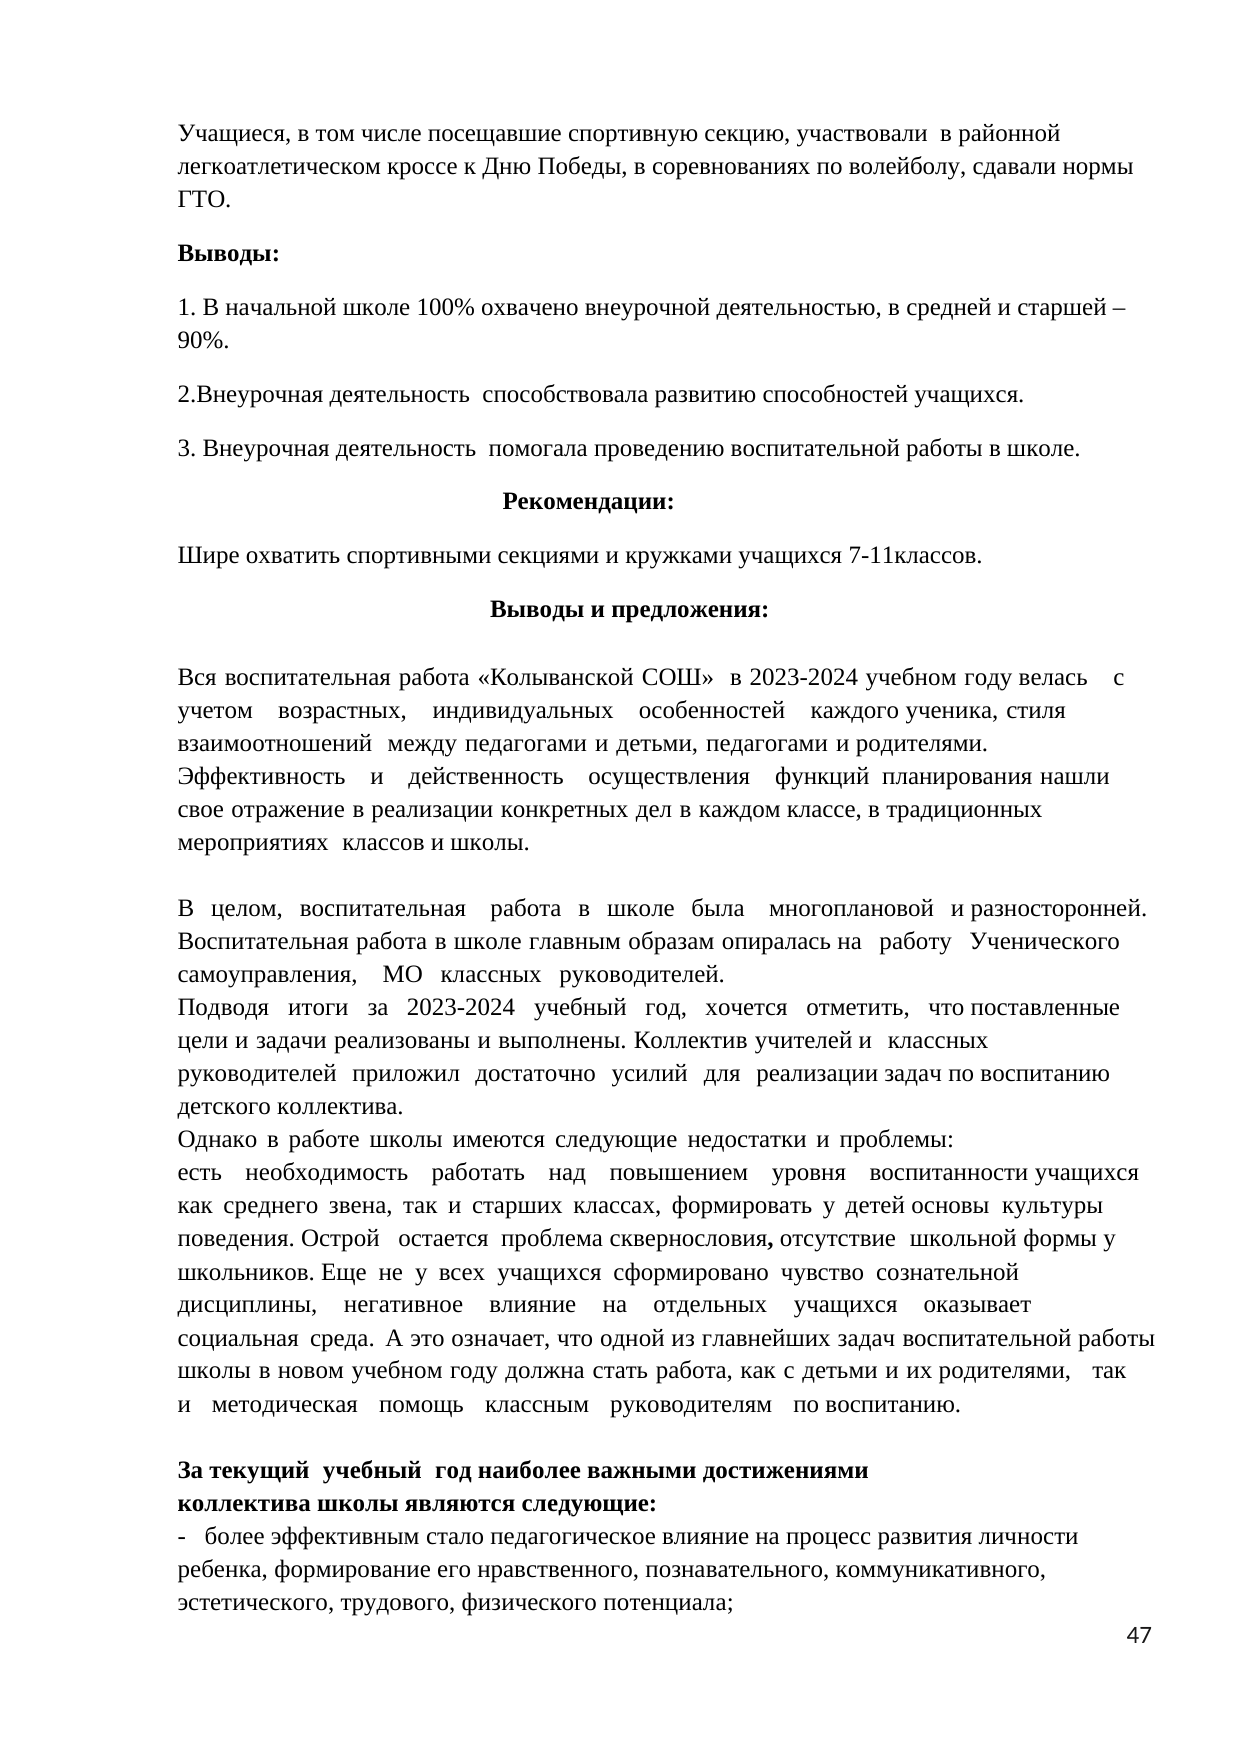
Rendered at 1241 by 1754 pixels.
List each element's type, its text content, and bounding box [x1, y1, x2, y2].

text Рекомендации: [177, 486, 1152, 515]
text В целом, воспитательная работа в школе была многоплановой и разносторонней. Воспитательная работа в школе главным образам опиралась на работу Ученического самоуправления, МО классных руководителей. [177, 893, 1153, 988]
text Вся воспитательная работа «Колыванской СОШ» в 2023-2024 учебном году велась с учетом возрастных, индивидуальных особенностей каждого ученика, стиля взаимоотношений между педагогами и детьми, педагогами и родителями. Эффективность и действенность осуществления функций планирования нашли свое отражение в реализации конкретных дел в каждом классе, в традиционных мероприятиях классов и школы. [177, 662, 1153, 856]
text Учащиеся, в том числе посещавшие спортивную секцию, участвовали в районной легкоатлетическом кроссе к Дню Победы, в соревнованиях по волейболу, сдавали нормы ГТО. [177, 118, 1152, 213]
text Подводя итоги за 2023-2024 учебный год, хочется отметить, что поставленные цели и задачи реализованы и выполнены. Коллектив учителей и классных руководителей приложил достаточно усилий для реализации задач по воспитанию детского коллектива. [177, 992, 1159, 1120]
text коллектива школы являются следующие: [177, 1488, 1154, 1516]
text За текущий учебный год наиболее важными достижениями [177, 1455, 1159, 1483]
text Шире охватить спортивными секциями и кружками учащихся 7-11классов. [177, 540, 1152, 569]
text Однако в работе школы имеются следующие недостатки и проблемы: [177, 1124, 1159, 1153]
text 2.Внеурочная деятельность способствовала развитию способностей учащихся. [177, 379, 1152, 407]
text - более эффективным стало педагогическое влияние на процесс развития личности ребенка, формирование его нравственного, познавательного, коммуникативного, эстетического, трудового, физического потенциала; [177, 1521, 1148, 1616]
text есть необходимость работать над повышением уровня воспитанности учащихся как среднего звена, так и старших классах, формировать у детей основы культуры поведения. Острой остается проблема сквернословия, отсутствие школьной формы у школьников. Еще не у всех учащихся сформировано чувство сознательной дисциплины, негативное влияние на отдельных учащихся оказывает социальная среда. А это означает, что одной из главнейших задач воспитательной работы школы в новом учебном году должна стать работа, как с детьми и их родителями, так и методическая помощь классным руководителям по воспитанию. [177, 1157, 1159, 1417]
text 1. В начальной школе 100% охвачено внеурочной деятельностью, в средней и старшей – 90%. [177, 292, 1152, 354]
text 3. Внеурочная деятельность помогала проведению воспитательной работы в школе. [177, 433, 1152, 461]
text Выводы и предложения: [177, 594, 1154, 623]
text Выводы: [177, 238, 1152, 267]
